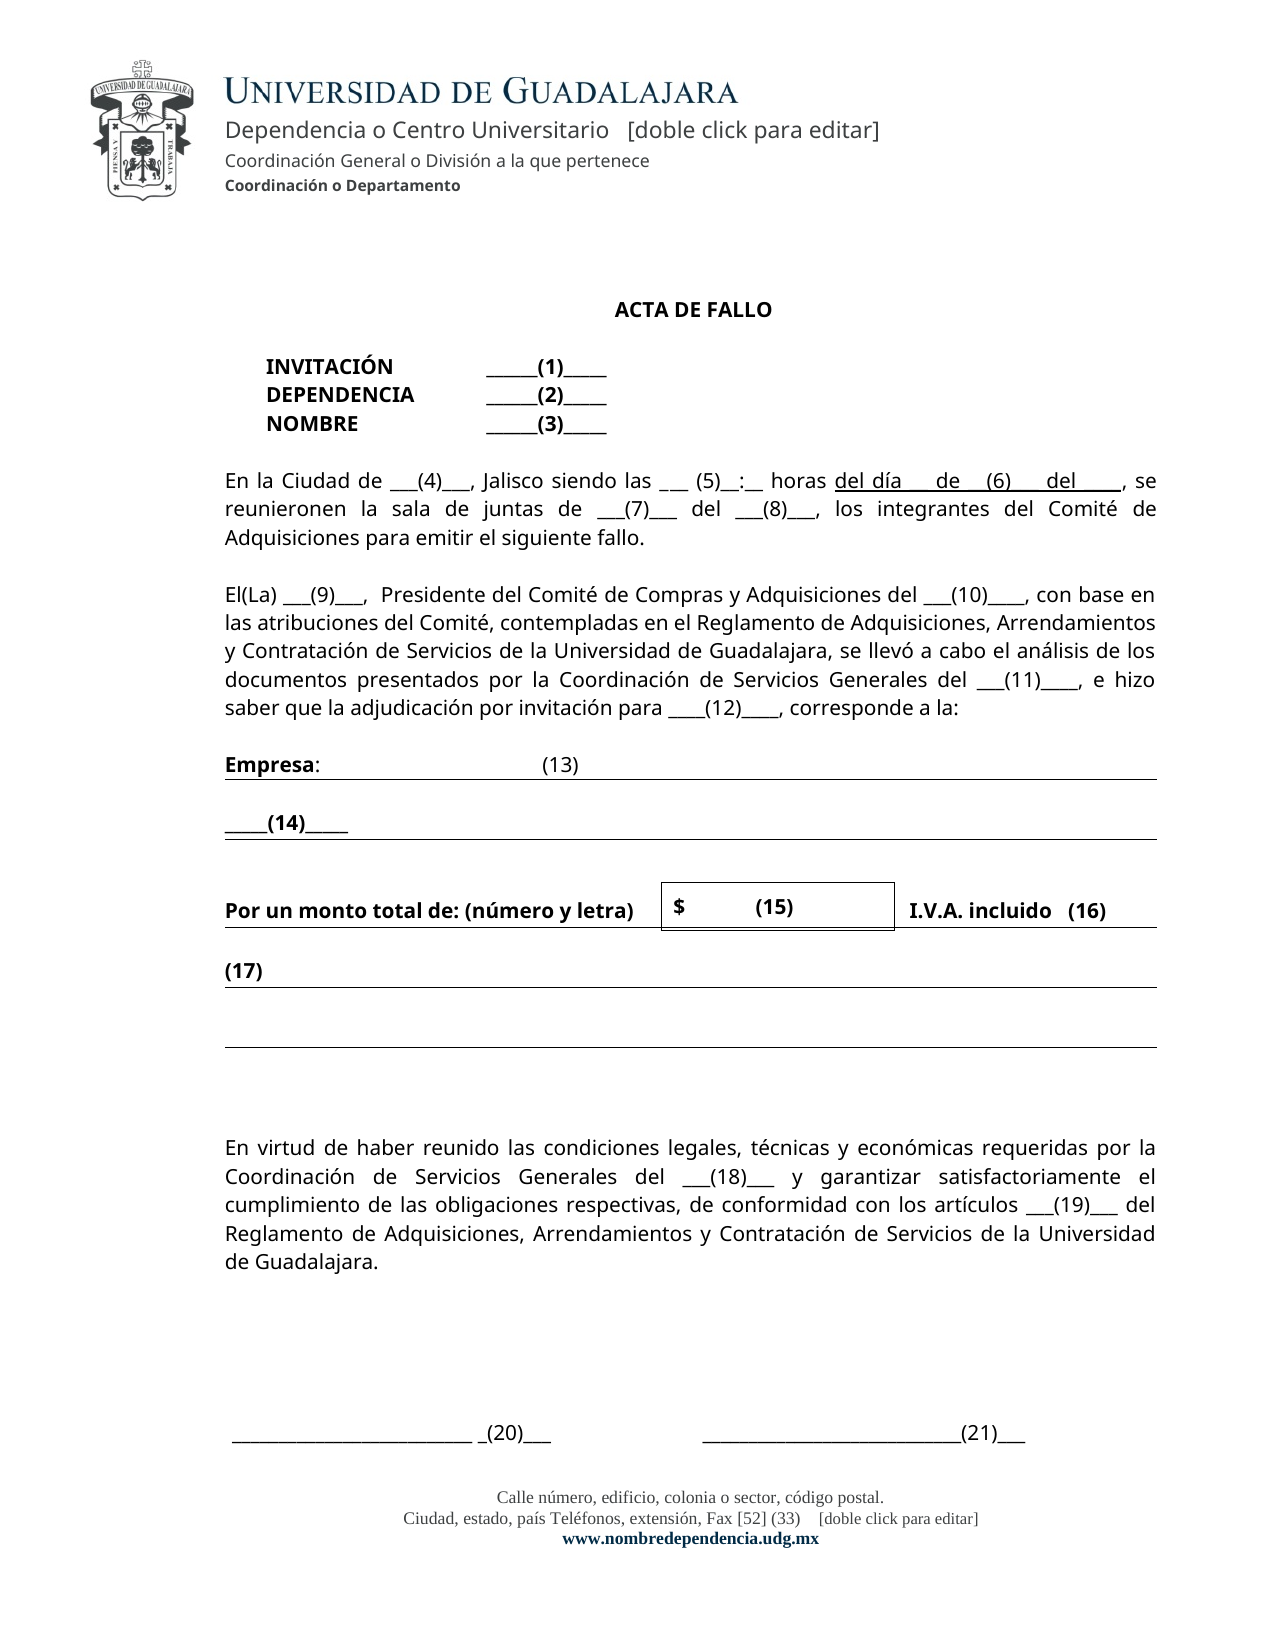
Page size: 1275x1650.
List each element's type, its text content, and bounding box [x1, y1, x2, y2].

text Empresa: (13) [224, 750, 1157, 780]
text _____(14)_____ [224, 808, 1157, 840]
text En virtud de haber reunido las condiciones legales, técnicas y económicas requeridas por la Coordinación de Servicios Generales del ___(18)___ y garantizar satisfactoriamente el cumplimiento de las obligaciones respectivas, de conformidad con los artículos ___(19)___ del Reglamento de Adquisiciones, Arrendamientos y Contratación de Servicios de la Universidad de Guadalajara. [224, 1133, 1157, 1276]
table_cell ______(2)_____ [475, 381, 1151, 409]
table_header $ (15) [662, 883, 894, 930]
text Por un monto total de: (número y letra) I.V.A. incluido (16) [224, 897, 661, 928]
picture [1, 0, 1275, 202]
text Por un monto total de: (número y letra) I.V.A. incluido (16) [895, 897, 1157, 927]
table_cell NOMBRE [255, 409, 475, 437]
table_header ______(1)_____ [475, 352, 1151, 381]
text El(La) ___(9)___, Presidente del Comité de Compras y Adquisiciones del ___(10)____, con base en las atribuciones del Comité, contempladas en el Reglamento de Adquisiciones, Arrendamientos y Contratación de Servicios de la Universidad de Guadalajara, se llevó a cabo el análisis de los documentos presentados por la Coordinación de Servicios Generales del ___(11)____, e hizo saber que la adjudicación por invitación para ____(12)____, corresponde a la: [224, 580, 1157, 722]
table_header INVITACIÓN [255, 352, 475, 381]
table_cell DEPENDENCIA [255, 381, 475, 409]
table_cell ______(3)_____ [475, 409, 1151, 437]
table_header ____________________________(21)___ Secretario Ejecutivo del Comité de Compras y Adquisiciones [690, 1418, 1177, 1473]
text ACTA DE FALLO [224, 295, 1157, 324]
text (17) [224, 957, 1157, 988]
table_header __________________________ _(20)___ Presidente del Comité de Compras y Adquisiciones [225, 1418, 689, 1473]
text En la Ciudad de ___(4)___, Jalisco siendo las ___ (5)__:__ horas del día __ de __(6)___ del ____, se reunieronen la sala de juntas de ___(7)___ del ___(8)___, los integrantes del Comité de Adquisiciones para emitir el siguiente fallo. [224, 466, 1157, 551]
